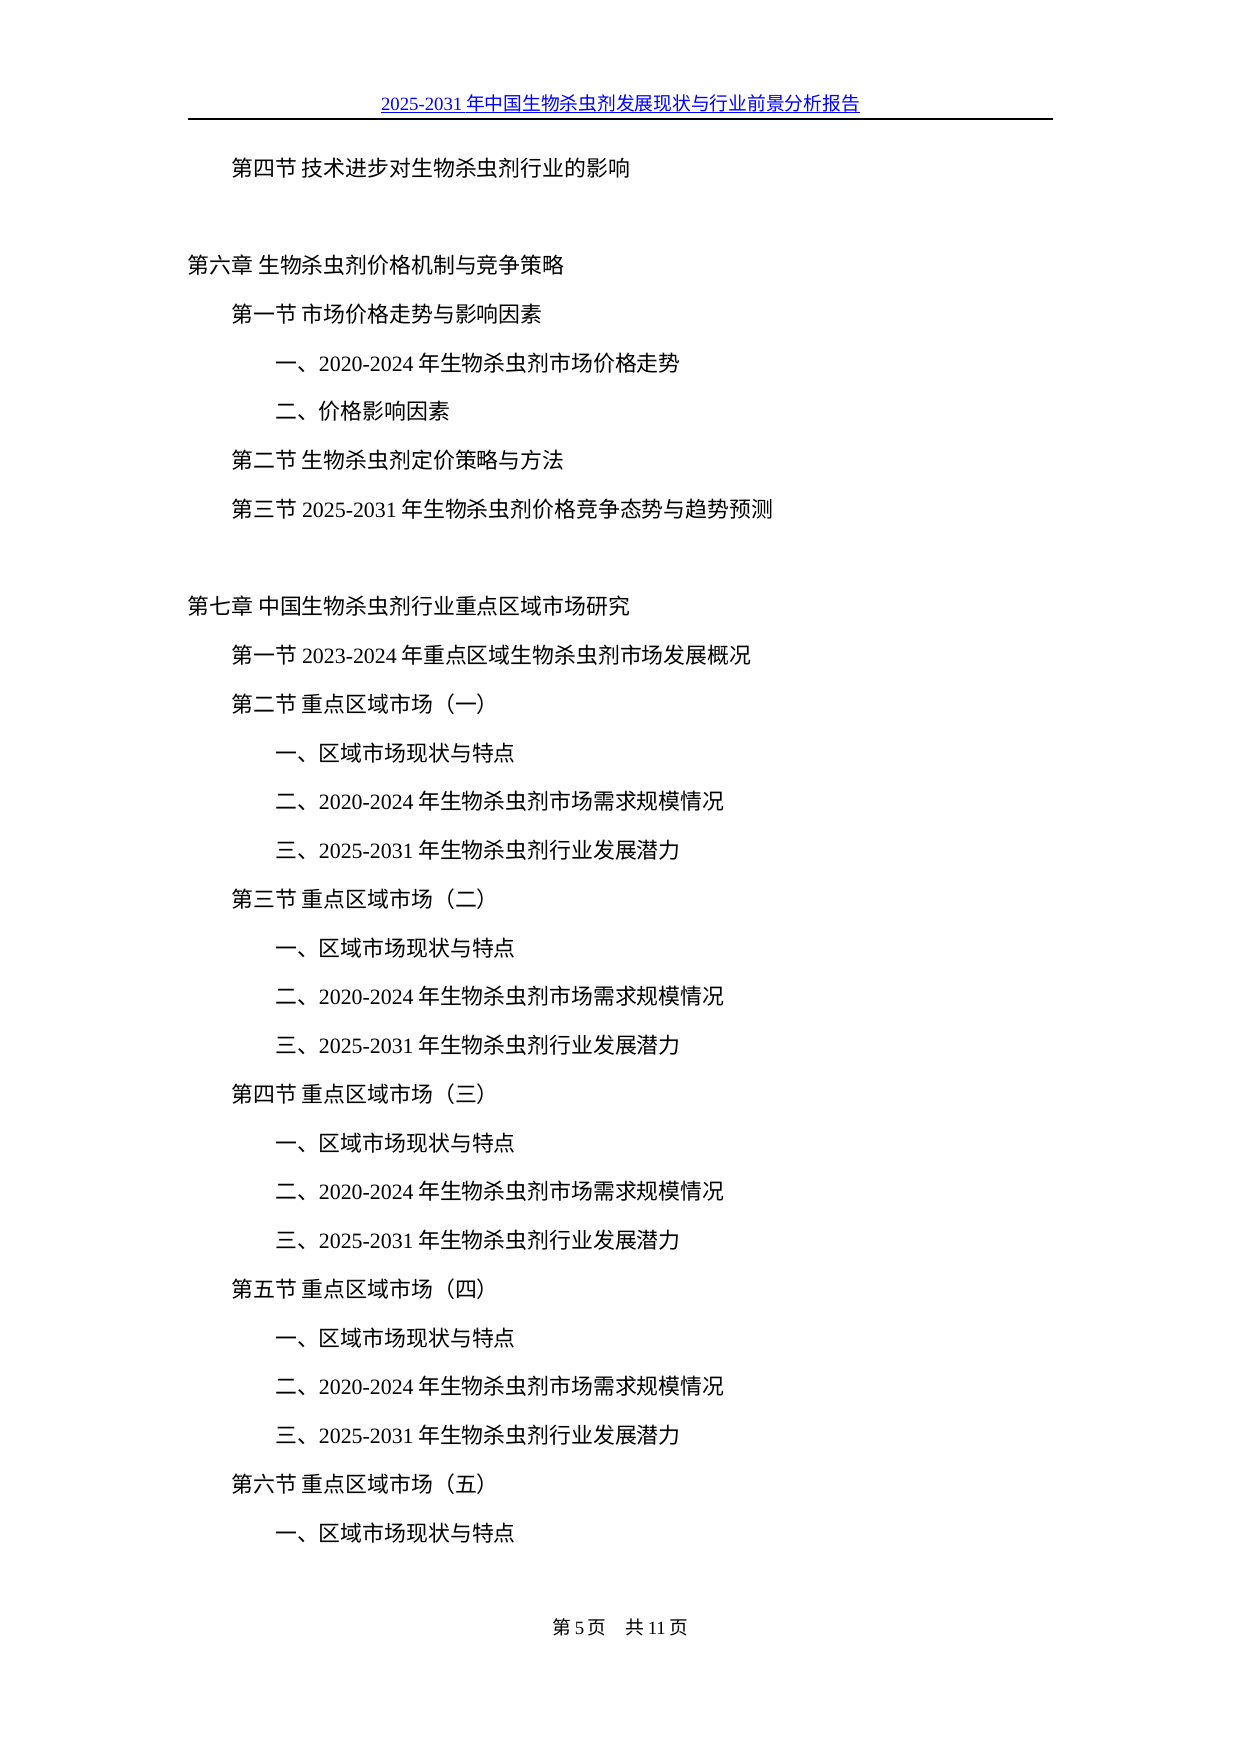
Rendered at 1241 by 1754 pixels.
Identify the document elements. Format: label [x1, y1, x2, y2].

text [187, 150, 1053, 1548]
